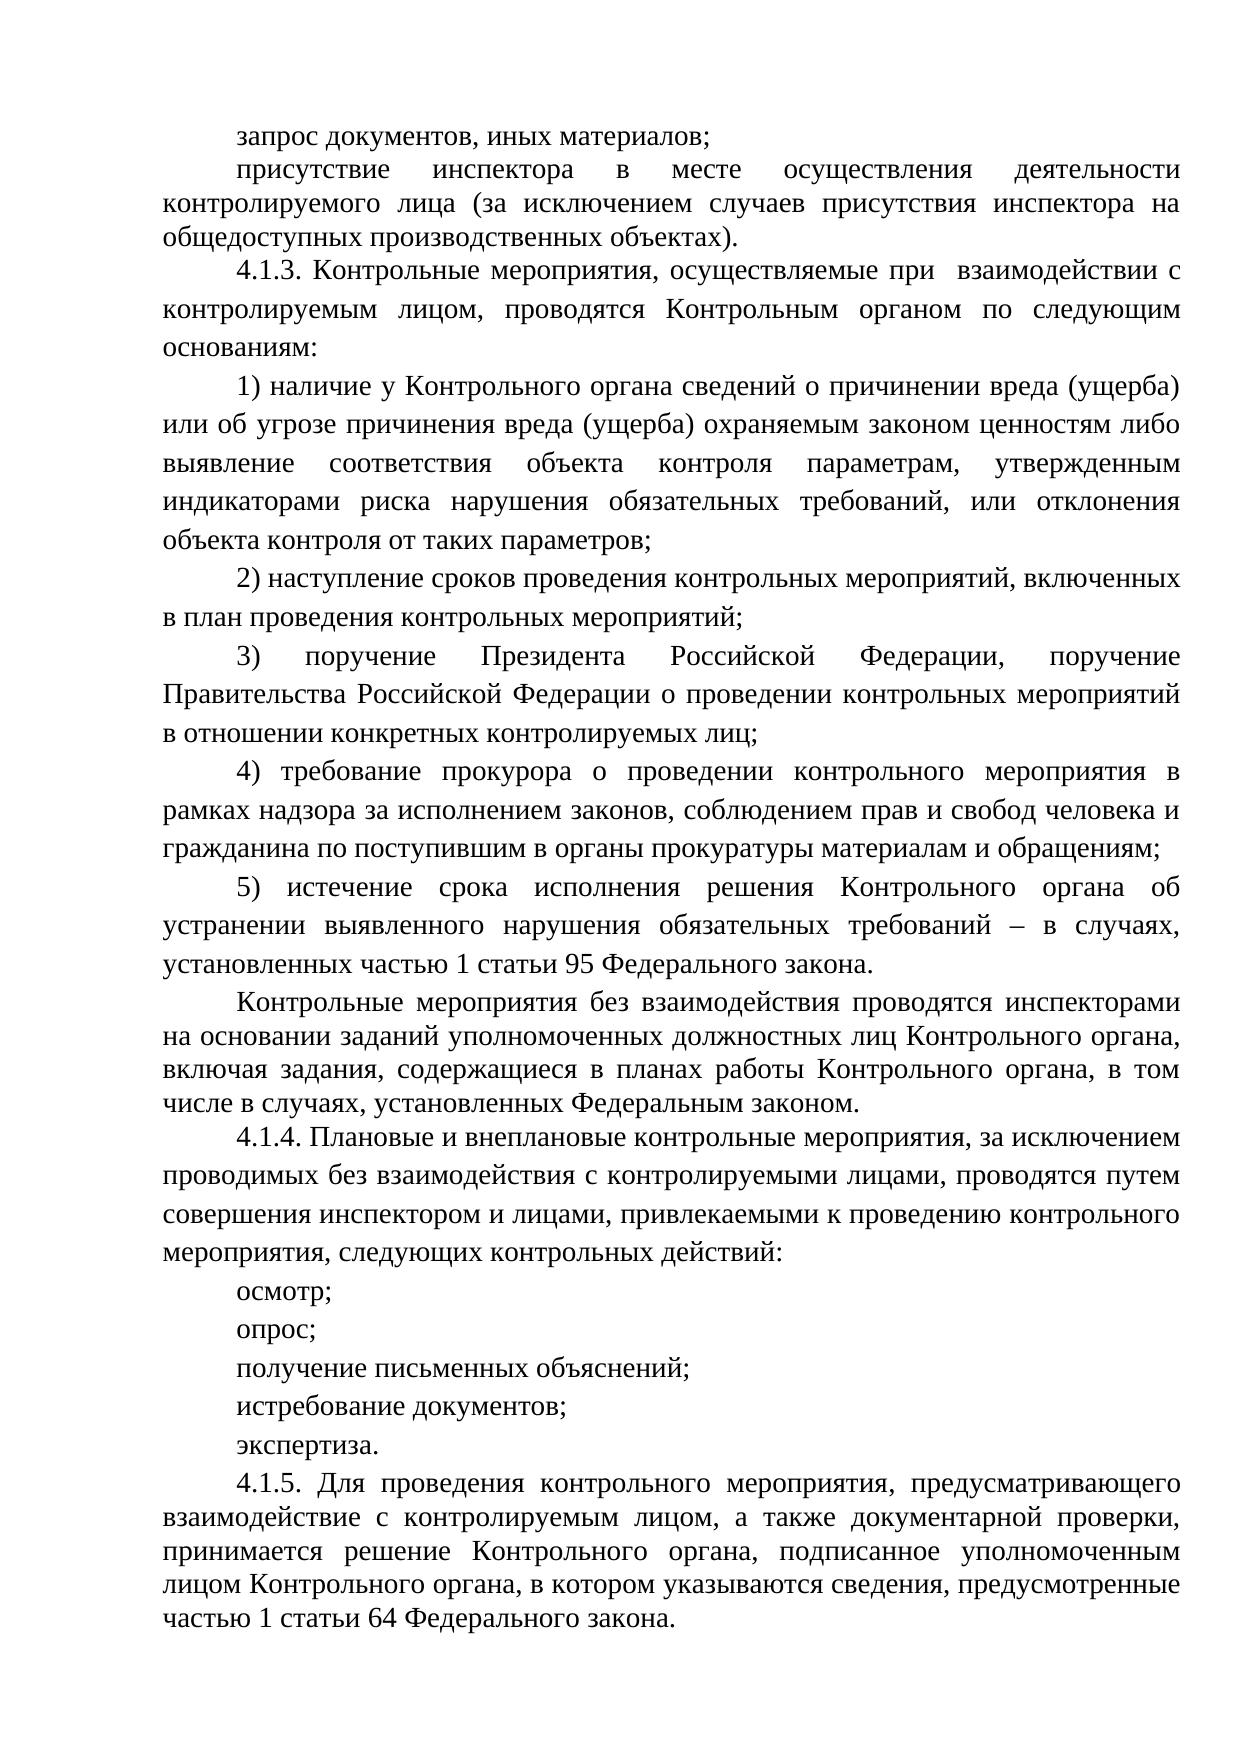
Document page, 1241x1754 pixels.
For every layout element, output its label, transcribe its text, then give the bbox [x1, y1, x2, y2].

text получение письменных объяснений; [162, 1350, 1181, 1383]
list присутствие инспектора в месте осуществления деятельности контролируемого лица (за исключением случаев присутствия инспектора на общедоступных производственных объектах). [162, 152, 1181, 252]
list запрос документов, иных материалов; [162, 118, 1181, 152]
text опрос; [162, 1311, 1181, 1345]
text 1) наличие у Контрольного органа сведений о причинении вреда (ущерба) или об угрозе причинения вреда (ущерба) охраняемым законом ценностям либо выявление соответствия объекта контроля параметрам, утвержденным индикаторами риска нарушения обязательных требований, или отклонения объекта контроля от таких параметров; [162, 368, 1181, 556]
text 4.1.3. Контрольные мероприятия, осуществляемые при взаимодействии с контролируемым лицом, проводятся Контрольным органом по следующим основаниям: [162, 252, 1181, 363]
text 4) требование прокурора о проведении контрольного мероприятия в рамках надзора за исполнением законов, соблюдением прав и свобод человека и гражданина по поступившим в органы прокуратуры материалам и обращениям; [162, 753, 1181, 864]
text осмотр; [162, 1273, 1181, 1306]
text экспертиза. [162, 1427, 1181, 1461]
text истребование документов; [162, 1388, 1181, 1422]
text 3) поручение Президента Российской Федерации, поручение Правительства Российской Федерации о проведении контрольных мероприятий в отношении конкретных контролируемых лиц; [162, 638, 1181, 748]
text 2) наступление сроков проведения контрольных мероприятий, включенных в план проведения контрольных мероприятий; [162, 561, 1181, 633]
text 4.1.5. Для проведения контрольного мероприятия, предусматривающего взаимодействие с контролируемым лицом, а также документарной проверки, принимается решение Контрольного органа, подписанное уполномоченным лицом Контрольного органа, в котором указываются сведения, предусмотренные частью 1 статьи 64 Федерального закона. [162, 1466, 1181, 1633]
list Контрольные мероприятия без взаимодействия проводятся инспекторами на основании заданий уполномоченных должностных лиц Контрольного органа, включая задания, содержащиеся в планах работы Контрольного органа, в том числе в случаях, установленных Федеральным законом. [162, 984, 1181, 1119]
text 4.1.4. Плановые и внеплановые контрольные мероприятия, за исключением проводимых без взаимодействия с контролируемыми лицами, проводятся путем совершения инспектором и лицами, привлекаемыми к проведению контрольного мероприятия, следующих контрольных действий: [162, 1119, 1181, 1268]
text 5) истечение срока исполнения решения Контрольного органа об устранении выявленного нарушения обязательных требований – в случаях, установленных частью 1 статьи 95 Федерального закона. [162, 869, 1181, 979]
